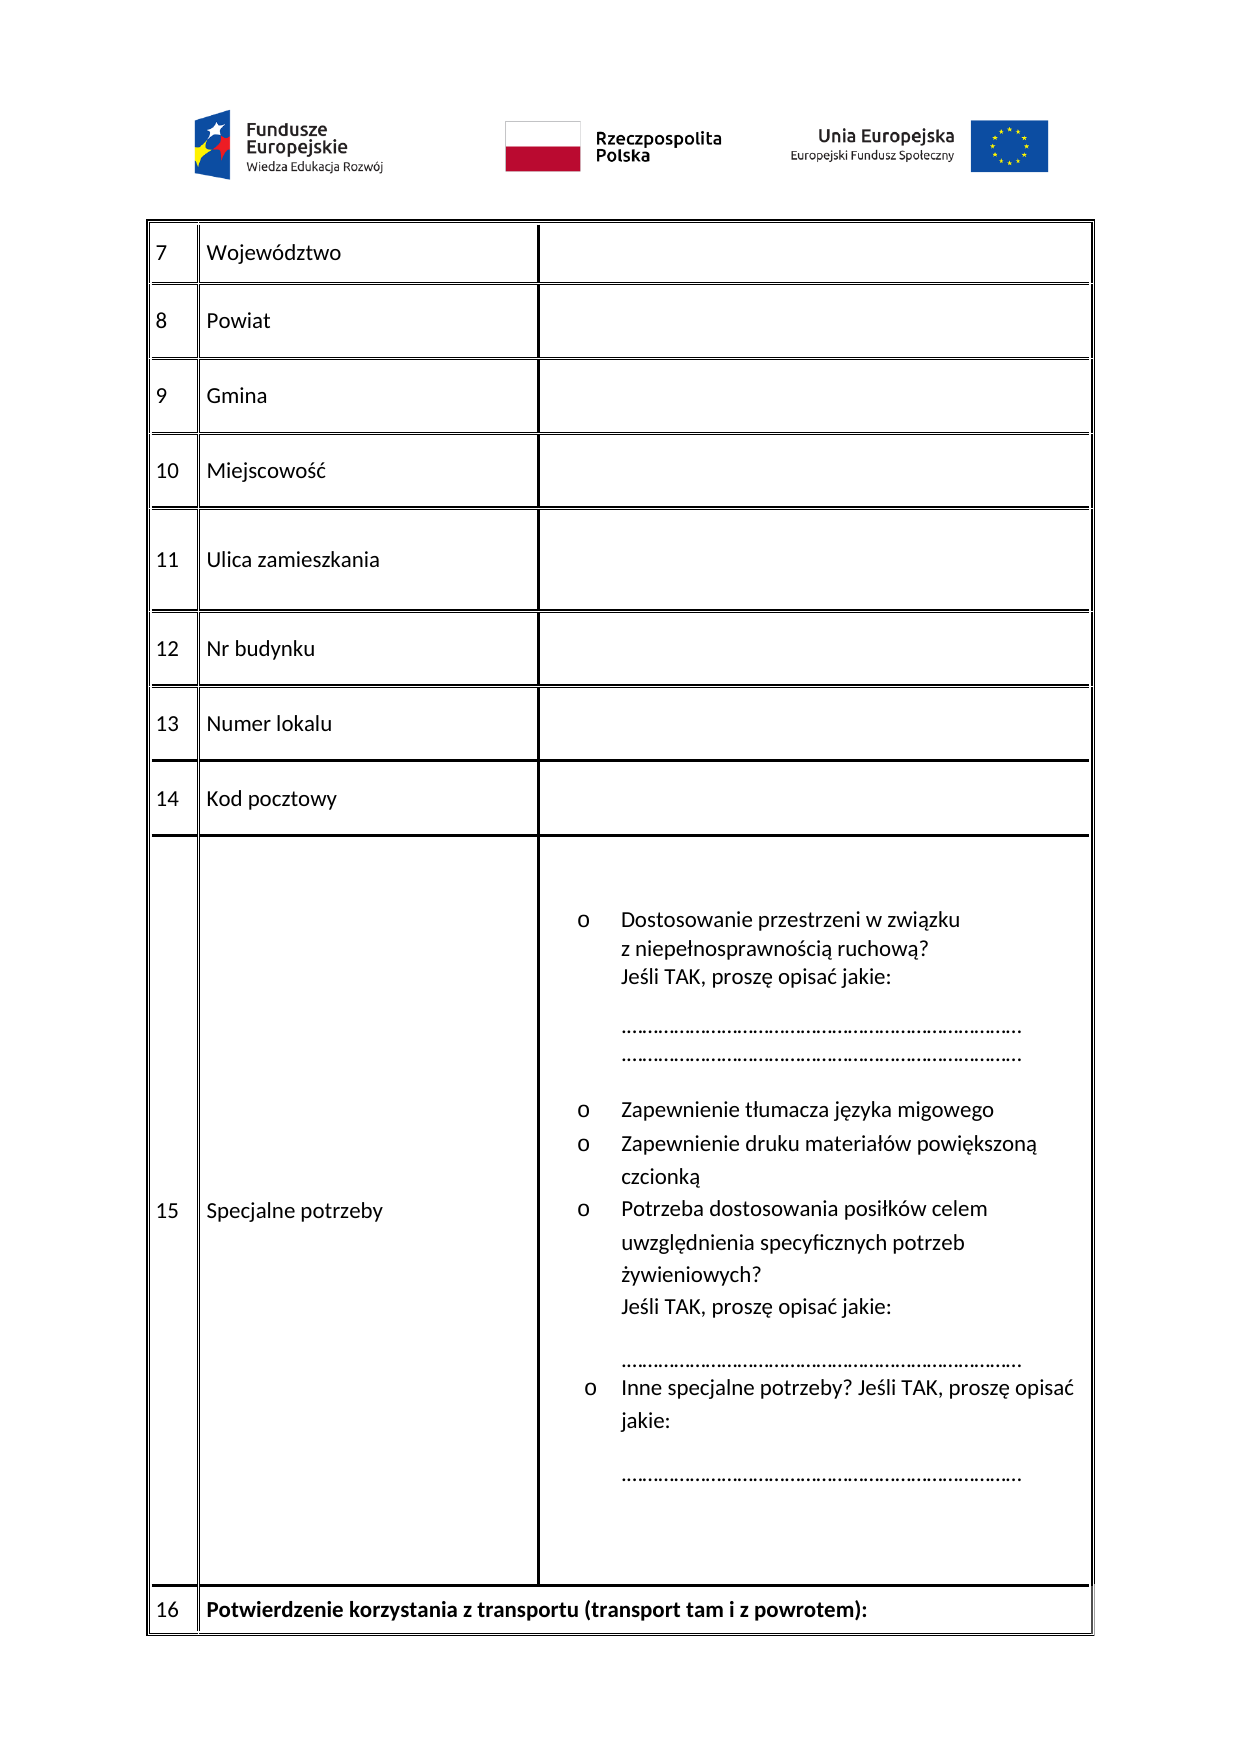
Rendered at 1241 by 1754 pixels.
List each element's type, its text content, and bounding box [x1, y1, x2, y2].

table_cell 14 [150, 759, 197, 834]
table_cell [540, 759, 1091, 834]
table_cell Kod pocztowy [200, 762, 537, 834]
table_cell 8 [148, 282, 199, 356]
table_cell Nr budynku [200, 613, 537, 684]
table_cell Ulica zamieszkania [200, 510, 537, 609]
table_cell [540, 506, 1092, 609]
picture [147, 73, 1093, 219]
table_cell Województwo [199, 223, 538, 282]
table_cell 16 [150, 1584, 199, 1632]
table_cell [540, 431, 1092, 506]
table_cell 11 [150, 506, 197, 609]
table_cell 12 [150, 609, 197, 684]
table_cell 15 [150, 834, 197, 1584]
table_cell [540, 609, 1092, 684]
table_cell [538, 282, 1093, 356]
table_cell [540, 684, 1092, 759]
table_cell 10 [150, 431, 197, 506]
table_cell [538, 223, 1091, 282]
table_cell Numer lokalu [200, 688, 537, 759]
table_cell 7 [150, 223, 199, 282]
table_cell Dostosowanie przestrzeni w związku z niepełnosprawnością ruchową? Jeśli TAK, proszę opisać jakie: .………………………………………………………………… .………………………………………………………………… Zapewnienie tłumacza języka migowego Zapewnienie druku materiałów powiększoną czcionką Potrzeba dostosowania posiłków celem uwzględnienia specyficznych potrzeb żywieniowych? Jeśli TAK, proszę opisać jakie: .………………………………………………………………… Inne specjalne potrzeby? Jeśli TAK, proszę opisać jakie: .………………………………………………………………… [540, 834, 1091, 1584]
table_cell Specjalne potrzeby [200, 837, 537, 1584]
table_cell 9 [150, 356, 197, 431]
table_cell Powiat [200, 285, 537, 356]
table_cell Gmina [200, 360, 537, 431]
table_cell [540, 356, 1092, 431]
table_cell Miejscowość [200, 435, 537, 506]
table_cell 13 [150, 684, 197, 759]
